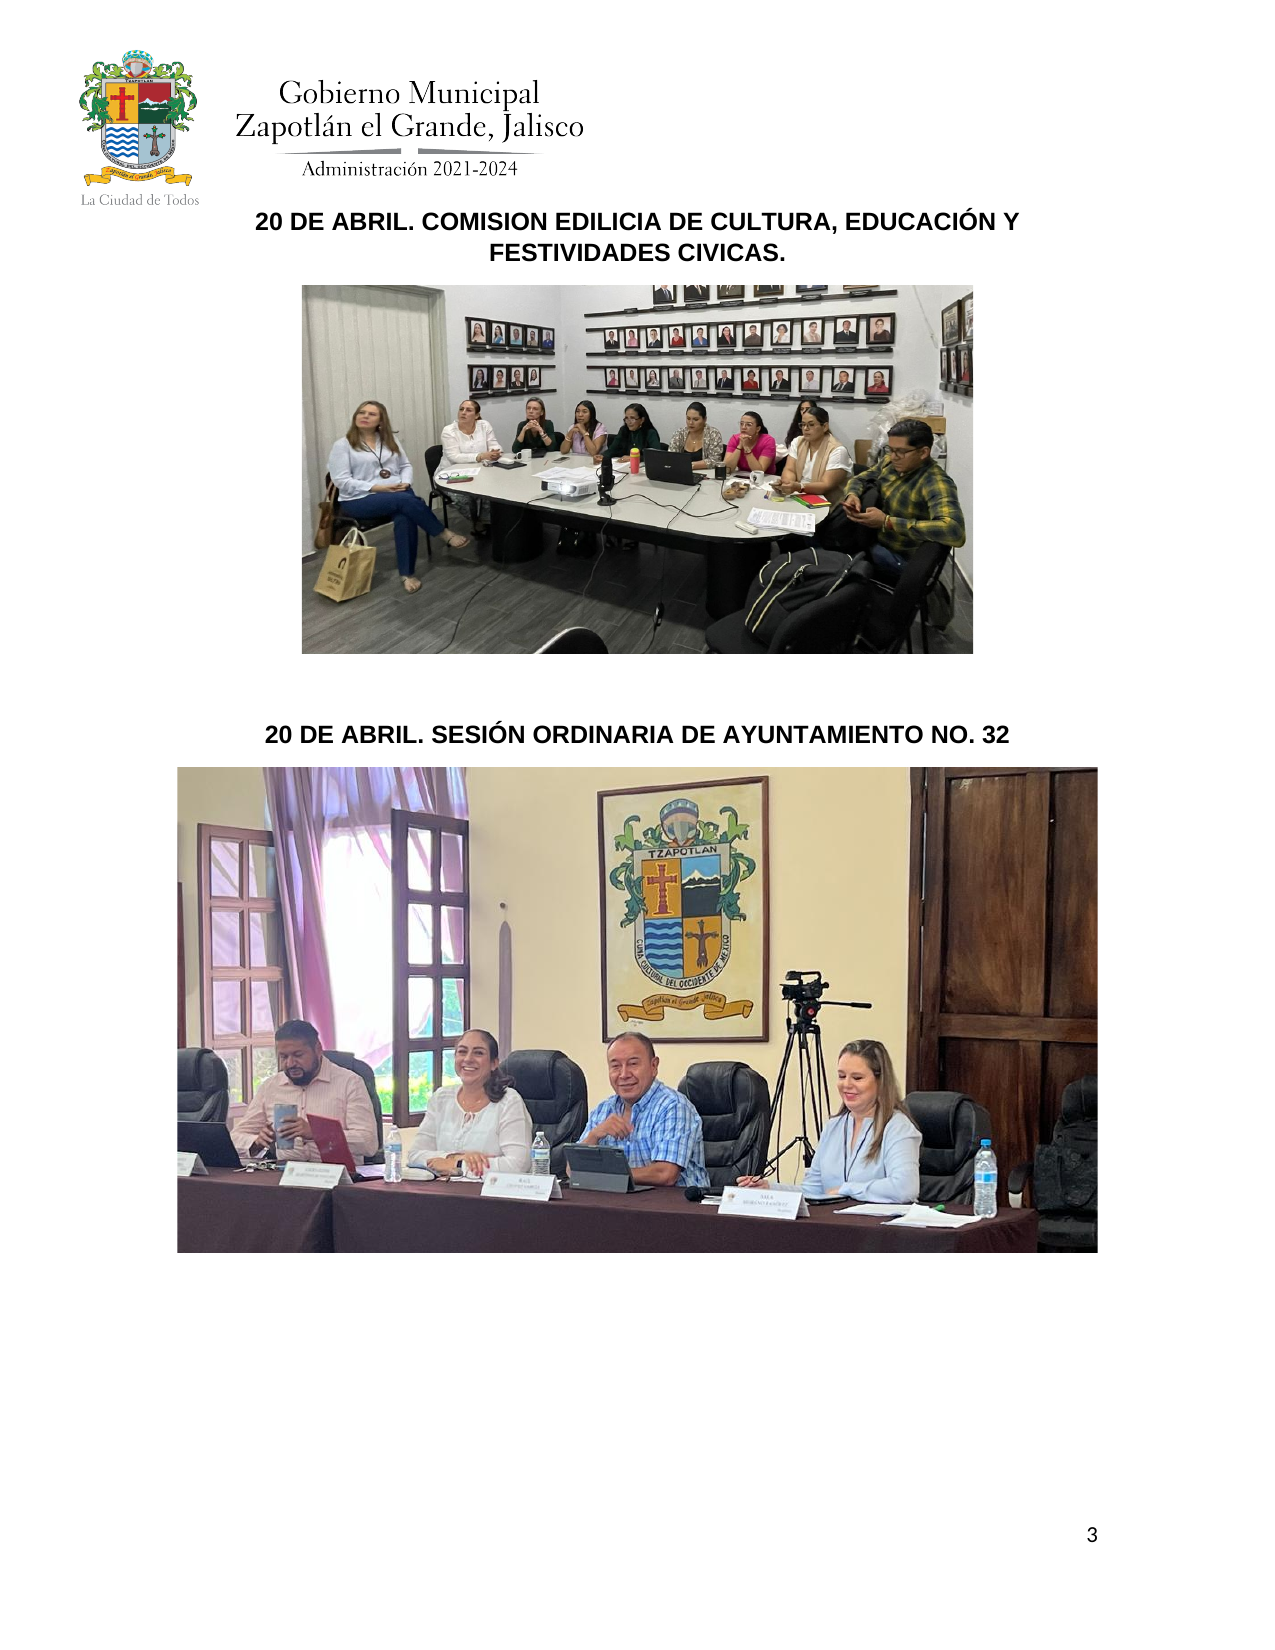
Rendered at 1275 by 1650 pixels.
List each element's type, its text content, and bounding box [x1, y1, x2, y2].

picture [177, 767, 1098, 1253]
text 20 DE ABRIL. COMISION EDILICIA DE CULTURA, EDUCACIÓN Y FESTIVIDADES CIVICAS. [177, 207, 1098, 267]
picture [301, 285, 974, 654]
picture [0, 3, 1275, 260]
text 20 DE ABRIL. SESIÓN ORDINARIA DE AYUNTAMIENTO NO. 32 [177, 720, 1098, 749]
